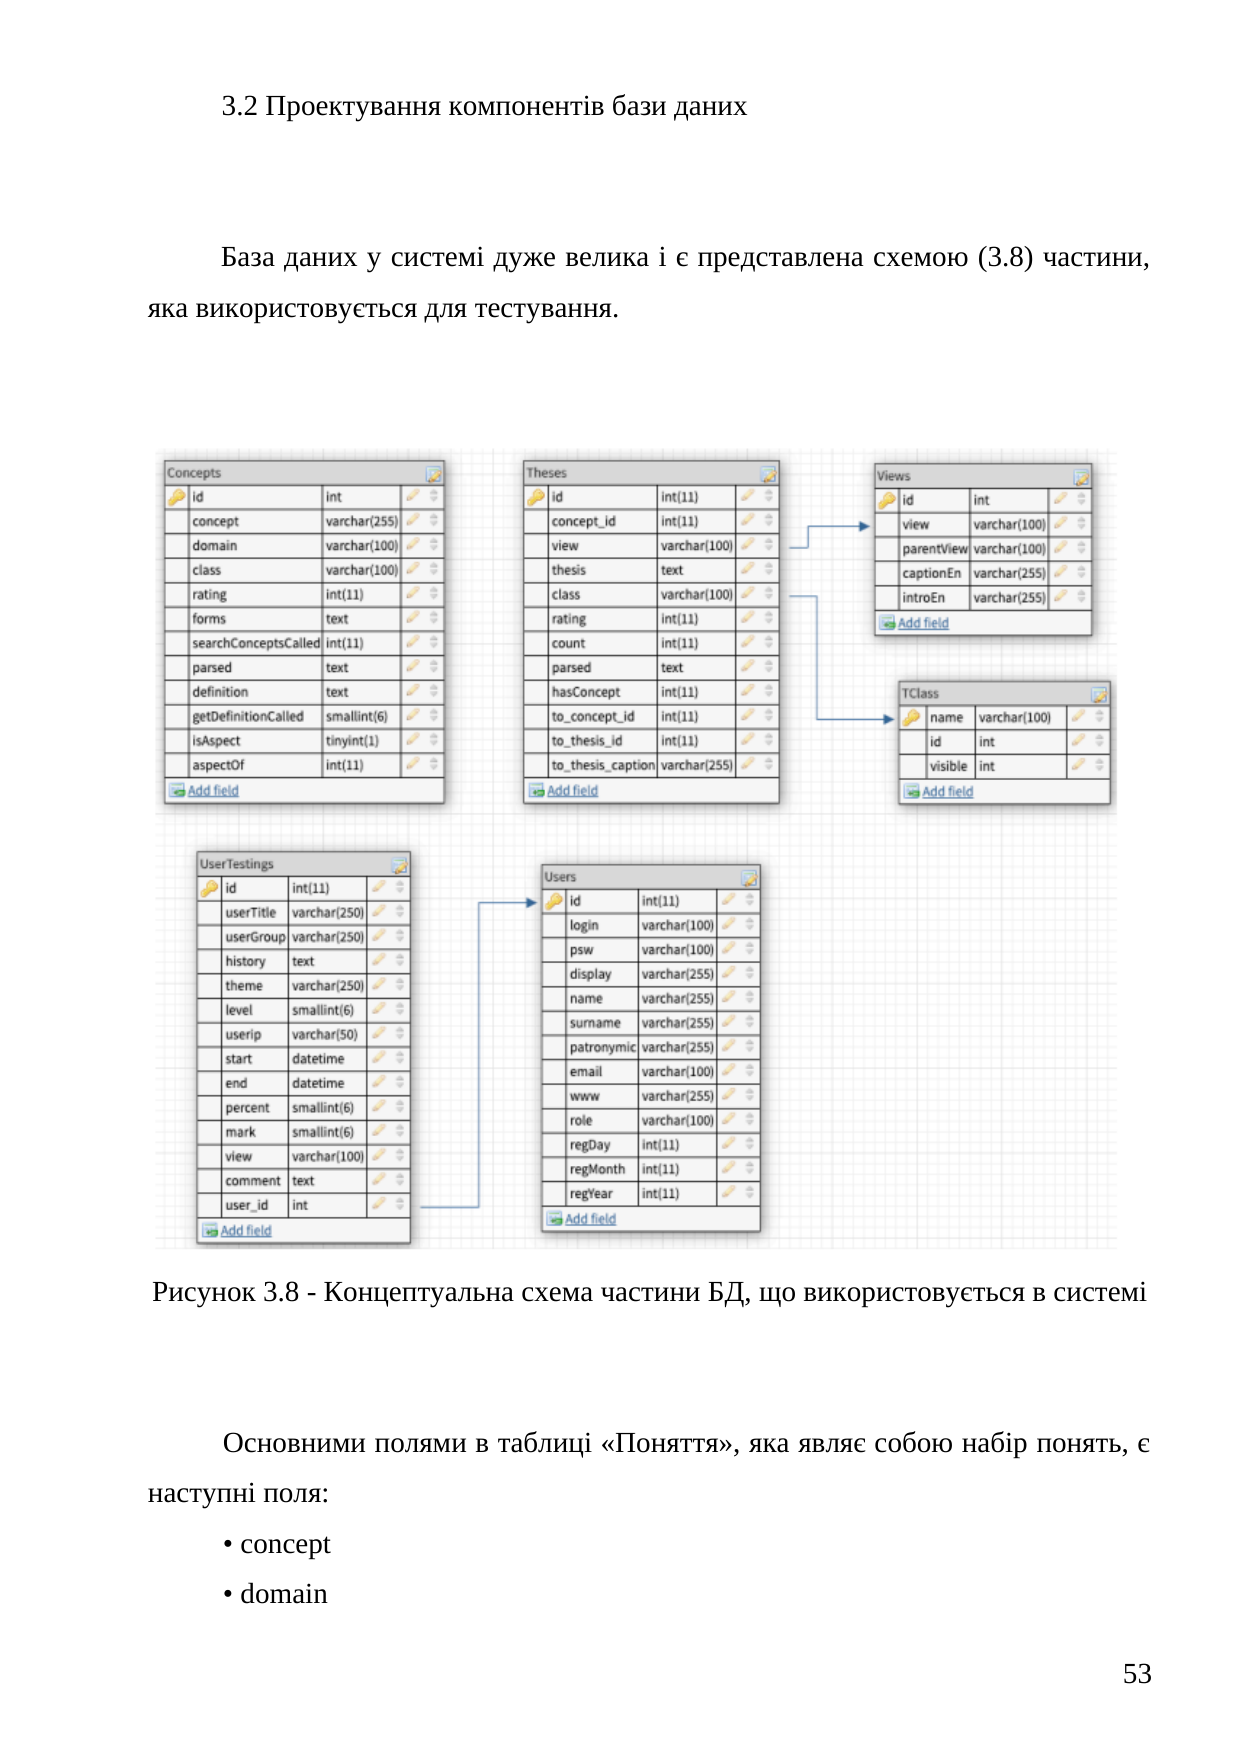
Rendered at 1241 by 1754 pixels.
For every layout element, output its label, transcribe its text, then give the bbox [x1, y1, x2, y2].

subtitle 3.2 Проектування компонентів бази даних [148, 88, 1152, 122]
text Рисунок 3.8 - Концептуальна схема частини БД, що використовується в системі [148, 1274, 1152, 1308]
text • dоmаіn [148, 1576, 1152, 1610]
text • cоncept [148, 1526, 1152, 1559]
text Основними полями в таблиці «Поняття», яка являє собою набір понять, є наступні поля: [148, 1425, 1152, 1509]
text База даних у системі дуже велика і є представлена схемою (3.8) частини, яка використовується для тестування. [148, 239, 1152, 323]
picture [147, 440, 1152, 1258]
